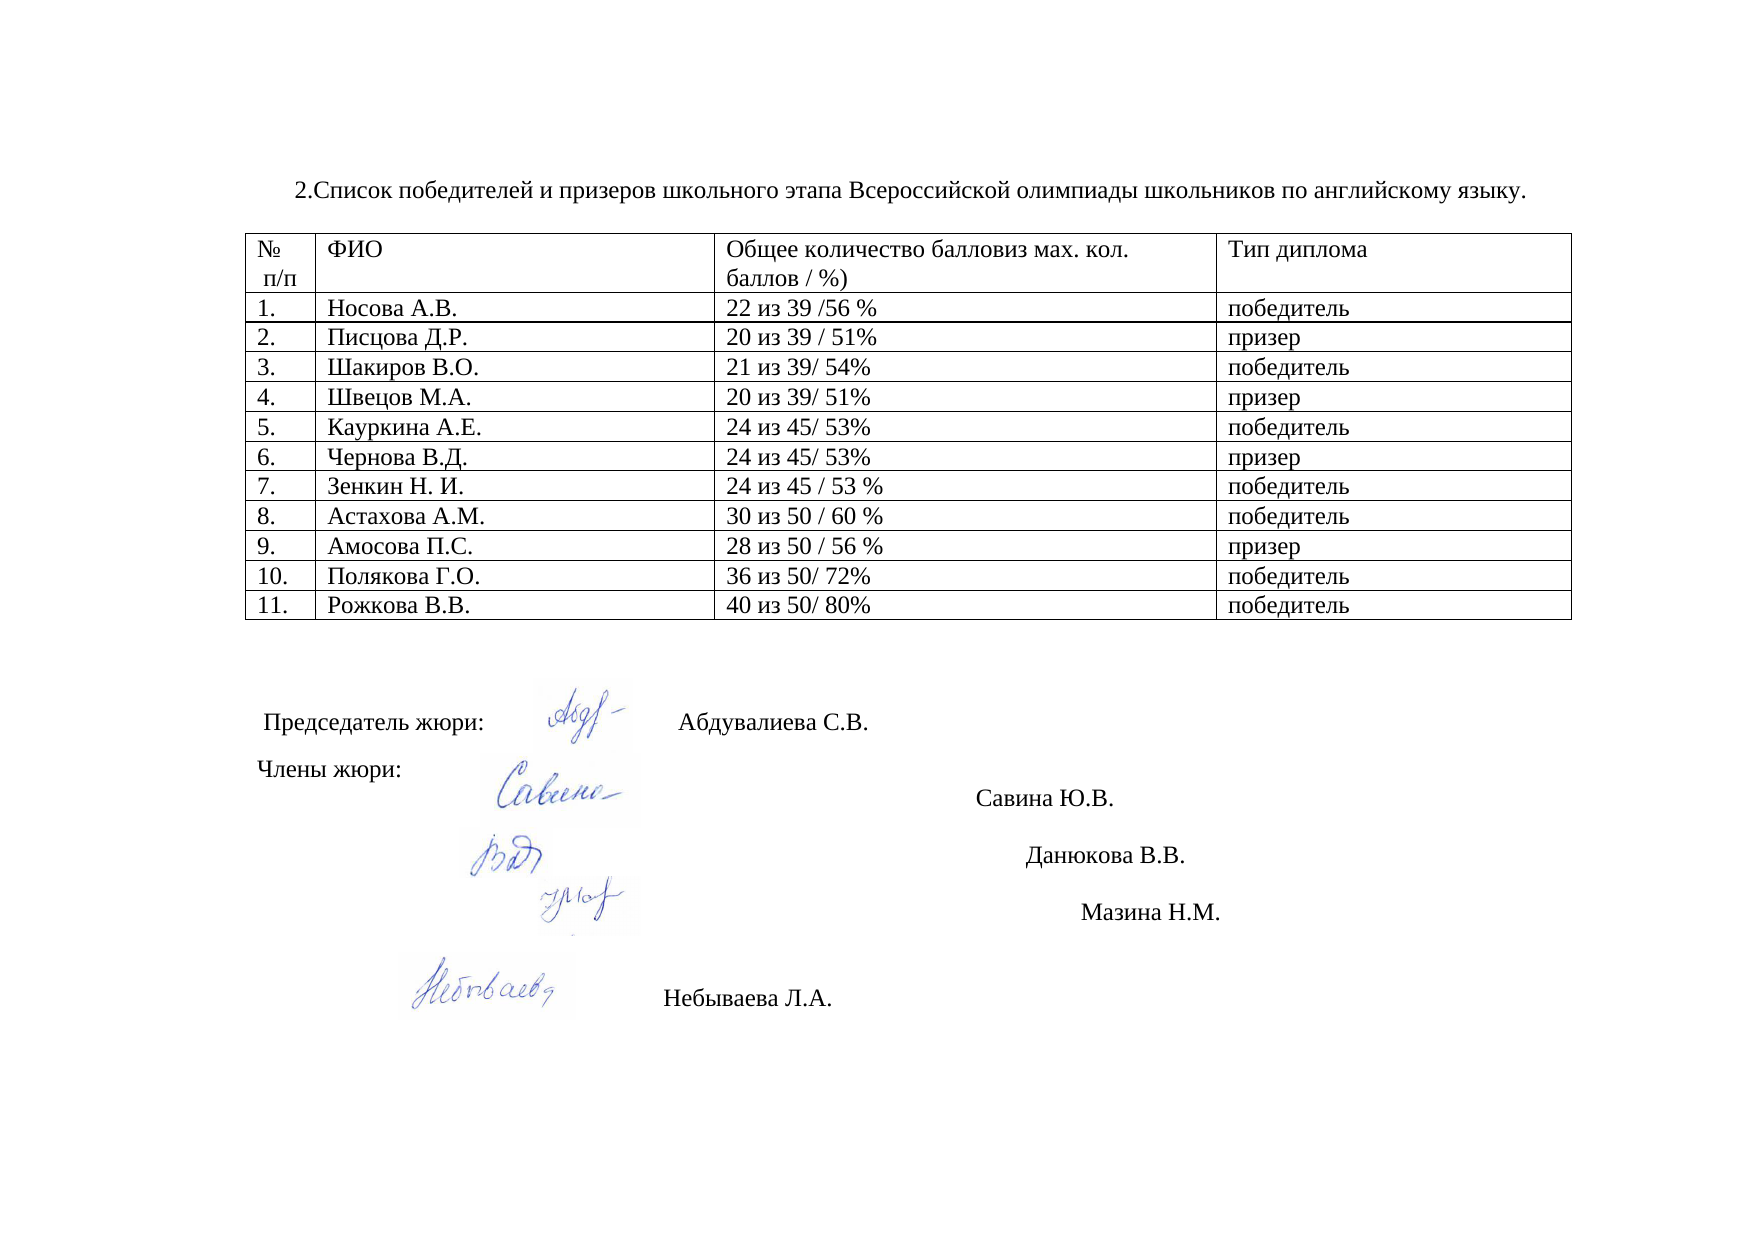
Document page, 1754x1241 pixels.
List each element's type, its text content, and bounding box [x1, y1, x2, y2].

table_cell 24 из 45 / 53 % [715, 471, 1216, 500]
table_cell 8. [246, 501, 315, 530]
table_cell победитель [1217, 412, 1571, 441]
table_cell призер [1217, 531, 1571, 560]
table_cell Носова А.В. [316, 293, 714, 321]
table_cell 9. [246, 531, 315, 560]
table_cell 36 из 50/ 72% [715, 561, 1216, 589]
table_cell призер [1217, 382, 1571, 411]
table_cell 40 из 50/ 80% [715, 591, 1216, 619]
table_cell Швецов М.А. [316, 382, 714, 411]
table_cell победитель [1217, 293, 1571, 321]
table_cell Амосова П.С. [316, 531, 714, 560]
text Небываева Л.А. [257, 983, 1609, 1012]
table_cell Рожкова В.В. [316, 591, 714, 619]
table_cell призер [1217, 323, 1571, 351]
table_cell 3. [246, 352, 315, 381]
table_cell 22 из 39 /56 % [715, 293, 1216, 321]
table_cell Полякова Г.О. [316, 561, 714, 589]
table_cell победитель [1217, 591, 1571, 619]
table_header Тип диплома [1217, 234, 1571, 292]
table_cell 6. [246, 442, 315, 470]
table_cell 24 из 45/ 53% [715, 442, 1216, 470]
text Данюкова В.В. [552, 840, 1609, 869]
table_cell 30 из 50 / 60 % [715, 501, 1216, 530]
table_cell 28 из 50 / 56 % [715, 531, 1216, 560]
table_cell Зенкин Н. И. [316, 471, 714, 500]
table_cell призер [1217, 442, 1571, 470]
table_cell Астахова А.М. [316, 501, 714, 530]
table_cell победитель [1217, 352, 1571, 381]
table_cell 24 из 45/ 53% [715, 412, 1216, 441]
table_header № п/п [246, 234, 315, 292]
table_cell победитель [1217, 561, 1571, 589]
text 2.Список победителей и призеров школьного этапа Всероссийской олимпиады школьников по английскому языку. [294, 176, 1609, 204]
table_cell 11. [246, 591, 315, 619]
table_header Общее количество балловиз мах. кол. баллов / %) [715, 234, 1216, 292]
text Мазина Н.М. [626, 897, 1609, 925]
table_cell 20 из 39/ 51% [715, 382, 1216, 411]
table_cell 4. [246, 382, 315, 411]
table_cell победитель [1217, 471, 1571, 500]
table_cell 21 из 39/ 54% [715, 352, 1216, 381]
table_cell Шакиров В.О. [316, 352, 714, 381]
table_cell Кауркина А.Е. [316, 412, 714, 441]
table_cell 1. [246, 293, 315, 321]
text Савина Ю.В. [552, 783, 1609, 812]
table_header ФИО [316, 234, 714, 292]
table_cell 7. [246, 471, 315, 500]
table_cell 2. [246, 323, 315, 351]
table_cell 20 из 39 / 51% [715, 323, 1216, 351]
table_cell победитель [1217, 501, 1571, 530]
table_cell Чернова В.Д. [316, 442, 714, 470]
table_cell Писцова Д.Р. [316, 323, 714, 351]
table_cell 5. [246, 412, 315, 441]
text Председатель жюри: Абдувалиева С.В. [257, 707, 1609, 735]
text Члены жюри: [257, 754, 1609, 783]
table_cell 10. [246, 561, 315, 589]
